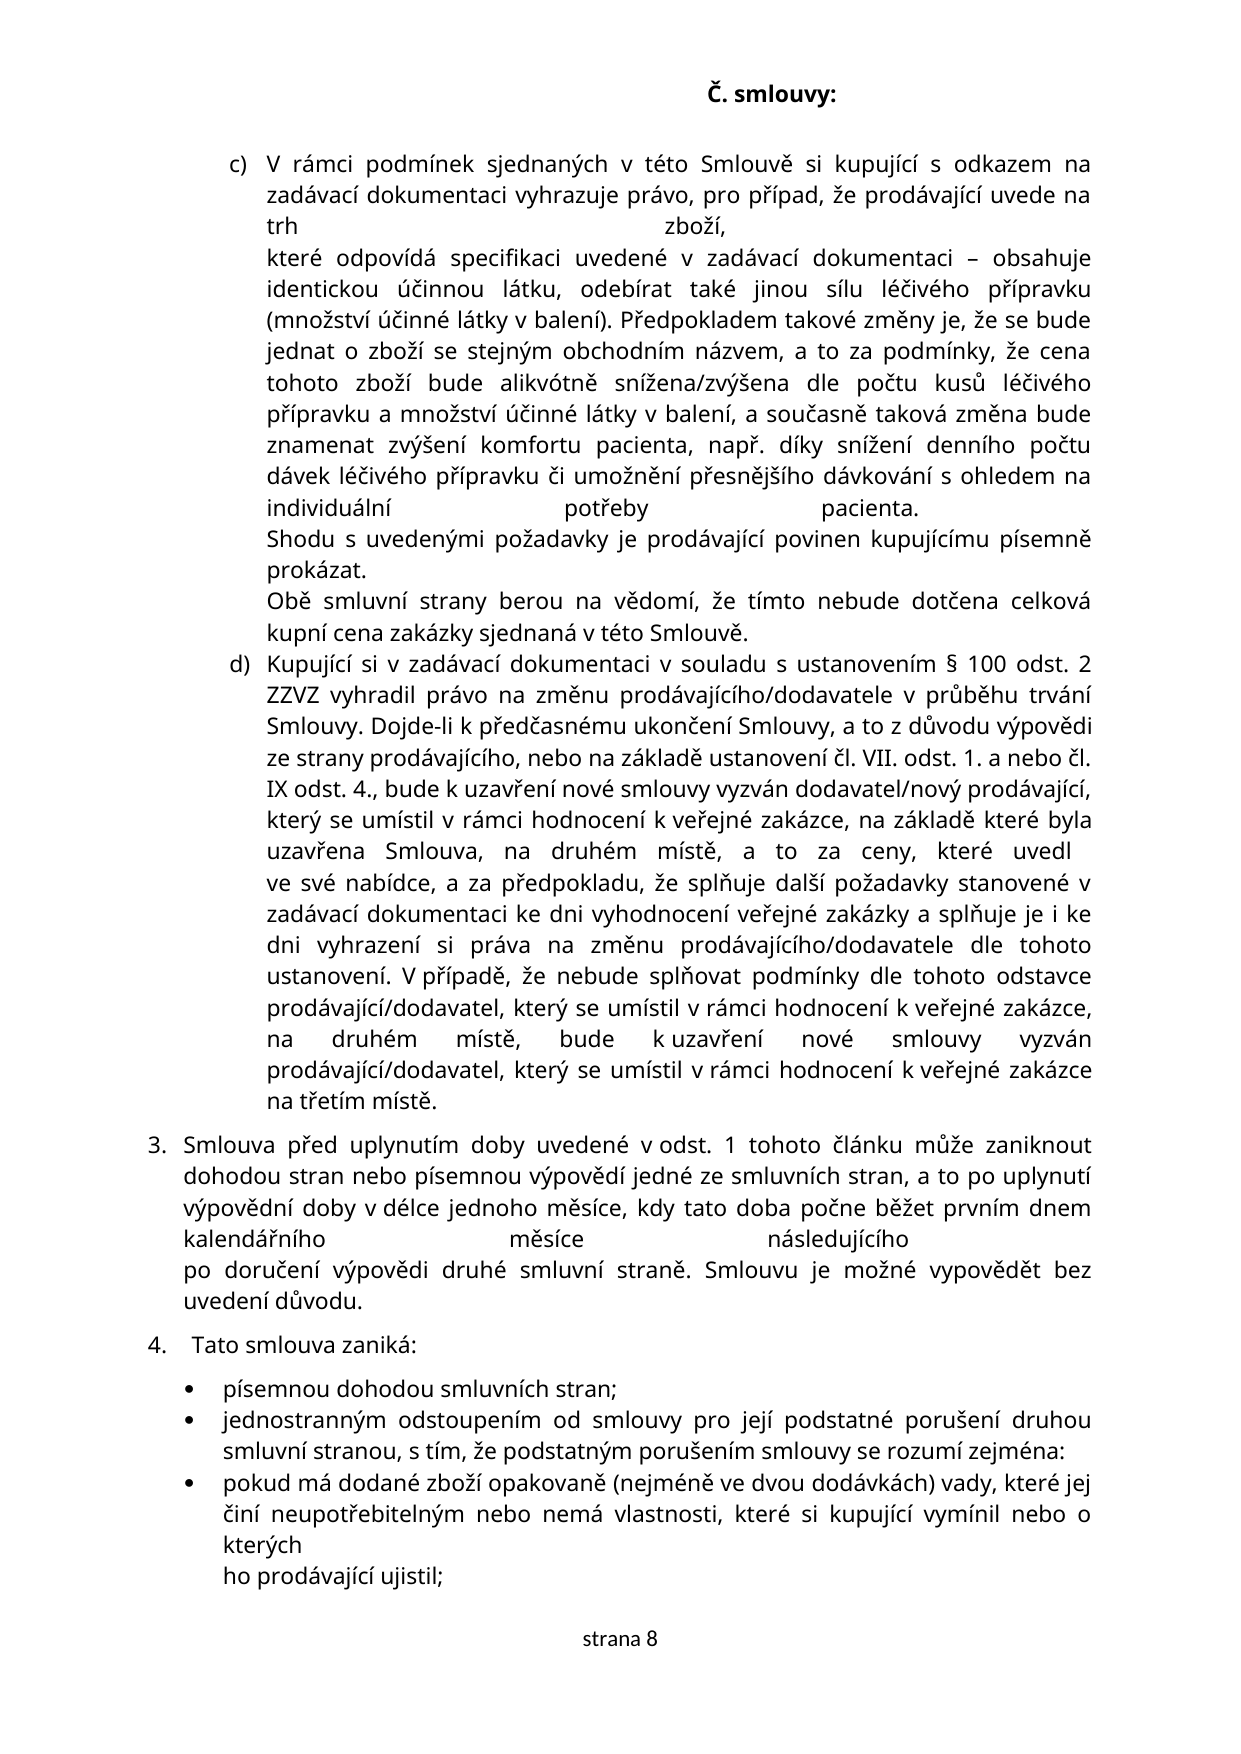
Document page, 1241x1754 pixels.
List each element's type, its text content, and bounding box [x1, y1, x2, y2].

list V rámci podmínek sjednaných v této Smlouvě si kupující s odkazem na zadávací dokumentaci vyhrazuje právo, pro případ, že prodávající uvede na trh zboží, které odpovídá specifikaci uvedené v zadávací dokumentaci – obsahuje identickou účinnou látku, odebírat také jinou sílu léčivého přípravku (množství účinné látky v balení). Předpokladem takové změny je, že se bude jednat o zboží se stejným obchodním názvem, a to za podmínky, že cena tohoto zboží bude alikvótně snížena/zvýšena dle počtu kusů léčivého přípravku a množství účinné látky v balení, a současně taková změna bude znamenat zvýšení komfortu pacienta, např. díky snížení denního počtu dávek léčivého přípravku či umožnění přesnějšího dávkování s ohledem na individuální potřeby pacienta. Shodu s uvedenými požadavky je prodávající povinen kupujícímu písemně prokázat. Obě smluvní strany berou na vědomí, že tímto nebude dotčena celková kupní cena zakázky sjednaná v této Smlouvě. [229, 148, 1092, 648]
list Tato smlouva zaniká: [148, 1329, 1092, 1360]
list písemnou dohodou smluvních stran; [185, 1373, 1092, 1404]
list Kupující si v zadávací dokumentaci v souladu s ustanovením § 100 odst. 2 ZZVZ vyhradil právo na změnu prodávajícího/dodavatele v průběhu trvání Smlouvy. Dojde-li k předčasnému ukončení Smlouvy, a to z důvodu výpovědi ze strany prodávajícího, nebo na základě ustanovení čl. VII. odst. 1. a nebo čl. IX odst. 4., bude k uzavření nové smlouvy vyzván dodavatel/nový prodávající, který se umístil v rámci hodnocení k veřejné zakázce, na základě které byla uzavřena Smlouva, na druhém místě, a to za ceny, které uvedl ve své nabídce, a za předpokladu, že splňuje další požadavky stanovené v zadávací dokumentaci ke dni vyhodnocení veřejné zakázky a splňuje je i ke dni vyhrazení si práva na změnu prodávajícího/dodavatele dle tohoto ustanovení. V případě, že nebude splňovat podmínky dle tohoto odstavce prodávající/dodavatel, který se umístil v rámci hodnocení k veřejné zakázce, na druhém místě, bude k uzavření nové smlouvy vyzván prodávající/dodavatel, který se umístil v rámci hodnocení k veřejné zakázce na třetím místě. [229, 648, 1092, 1116]
list pokud má dodané zboží opakovaně (nejméně ve dvou dodávkách) vady, které jej činí neupotřebitelným nebo nemá vlastnosti, které si kupující vymínil nebo o kterých ho prodávající ujistil; [185, 1466, 1092, 1591]
list Smlouva před uplynutím doby uvedené v odst. 1 tohoto článku může zaniknout dohodou stran nebo písemnou výpovědí jedné ze smluvních stran, a to po uplynutí výpovědní doby v délce jednoho měsíce, kdy tato doba počne běžet prvním dnem kalendářního měsíce následujícího po doručení výpovědi druhé smluvní straně. Smlouvu je možné vypovědět bez uvedení důvodu. [148, 1129, 1092, 1316]
list jednostranným odstoupením od smlouvy pro její podstatné porušení druhou smluvní stranou, s tím, že podstatným porušením smlouvy se rozumí zejména: [185, 1404, 1092, 1466]
